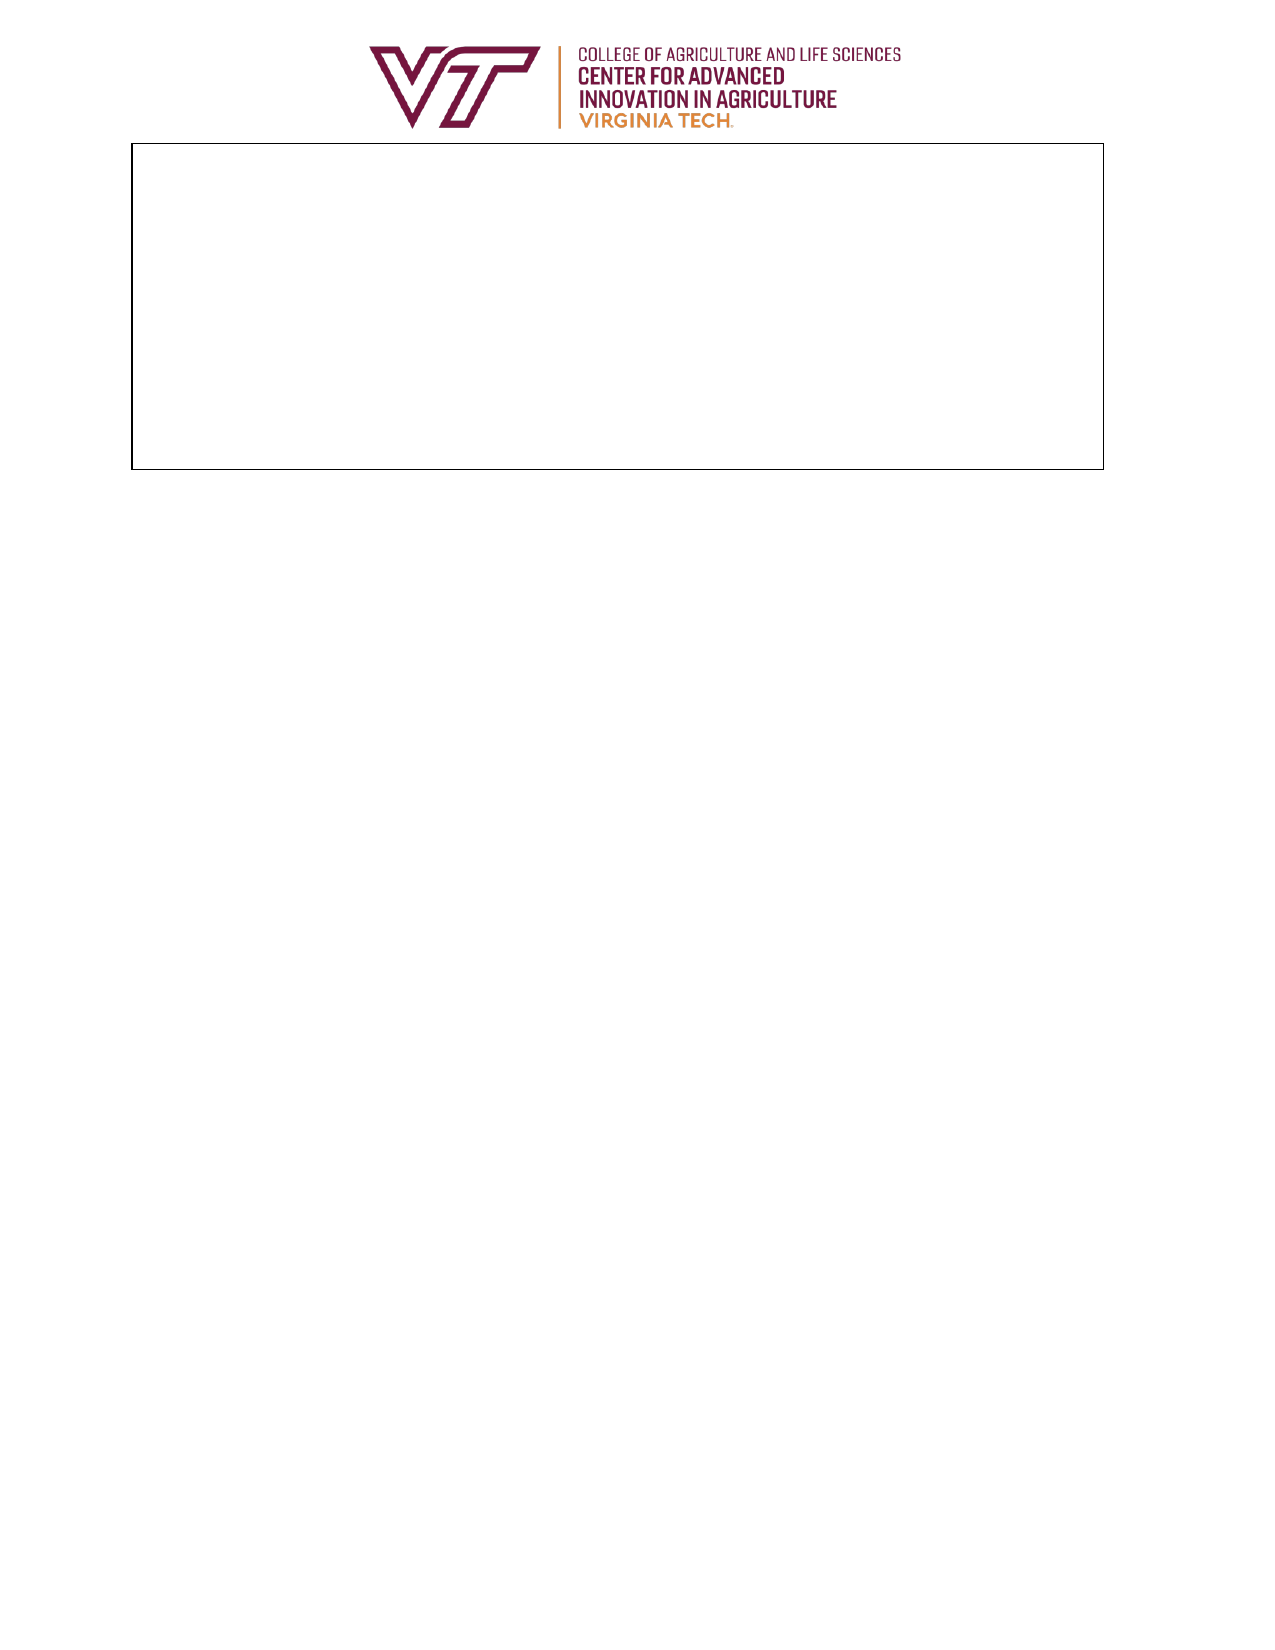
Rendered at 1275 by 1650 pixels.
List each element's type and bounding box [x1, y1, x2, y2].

picture [354, 30, 921, 143]
